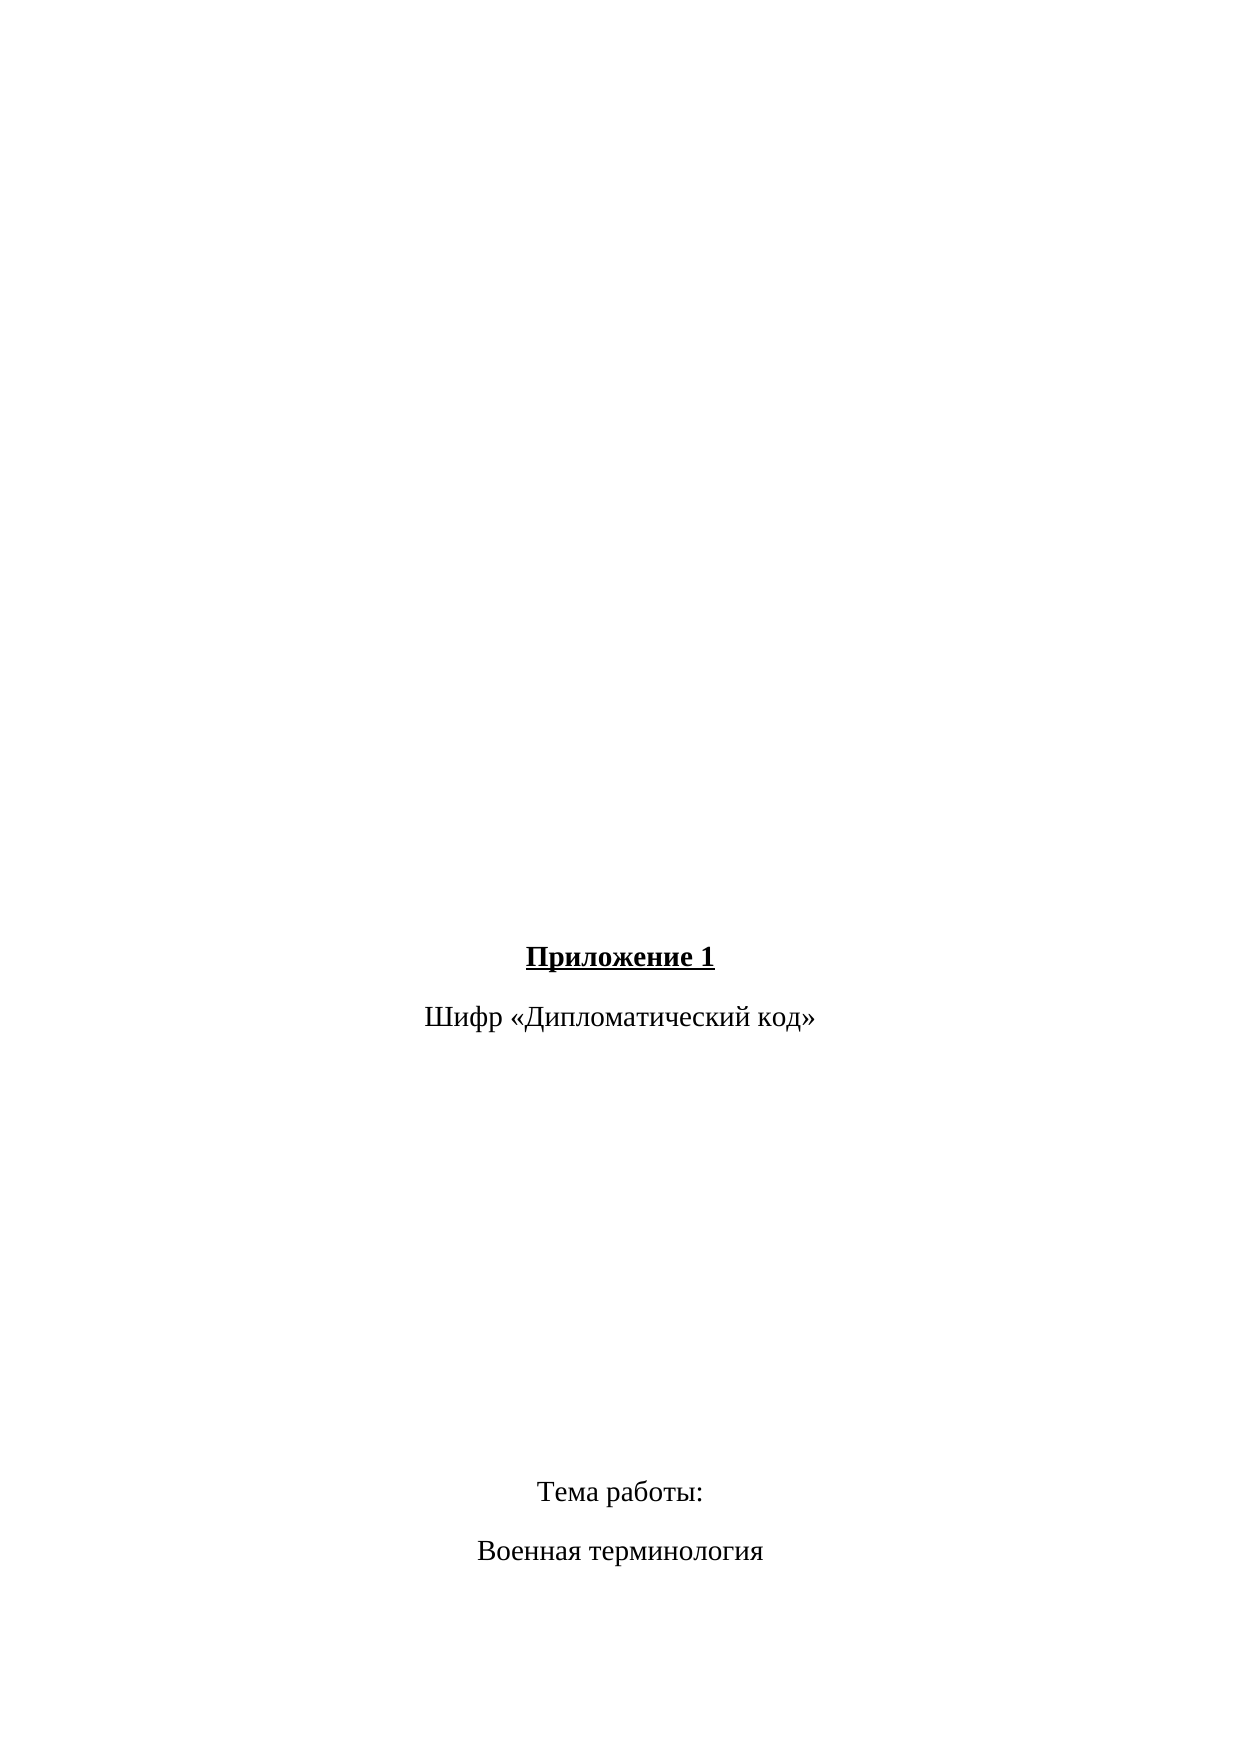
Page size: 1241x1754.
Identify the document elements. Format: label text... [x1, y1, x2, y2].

text Приложение 1 [118, 939, 1122, 973]
text Тема работы: [118, 1474, 1122, 1507]
text Военная терминология [118, 1533, 1122, 1567]
text Шифр «Дипломатический код» [118, 999, 1122, 1032]
